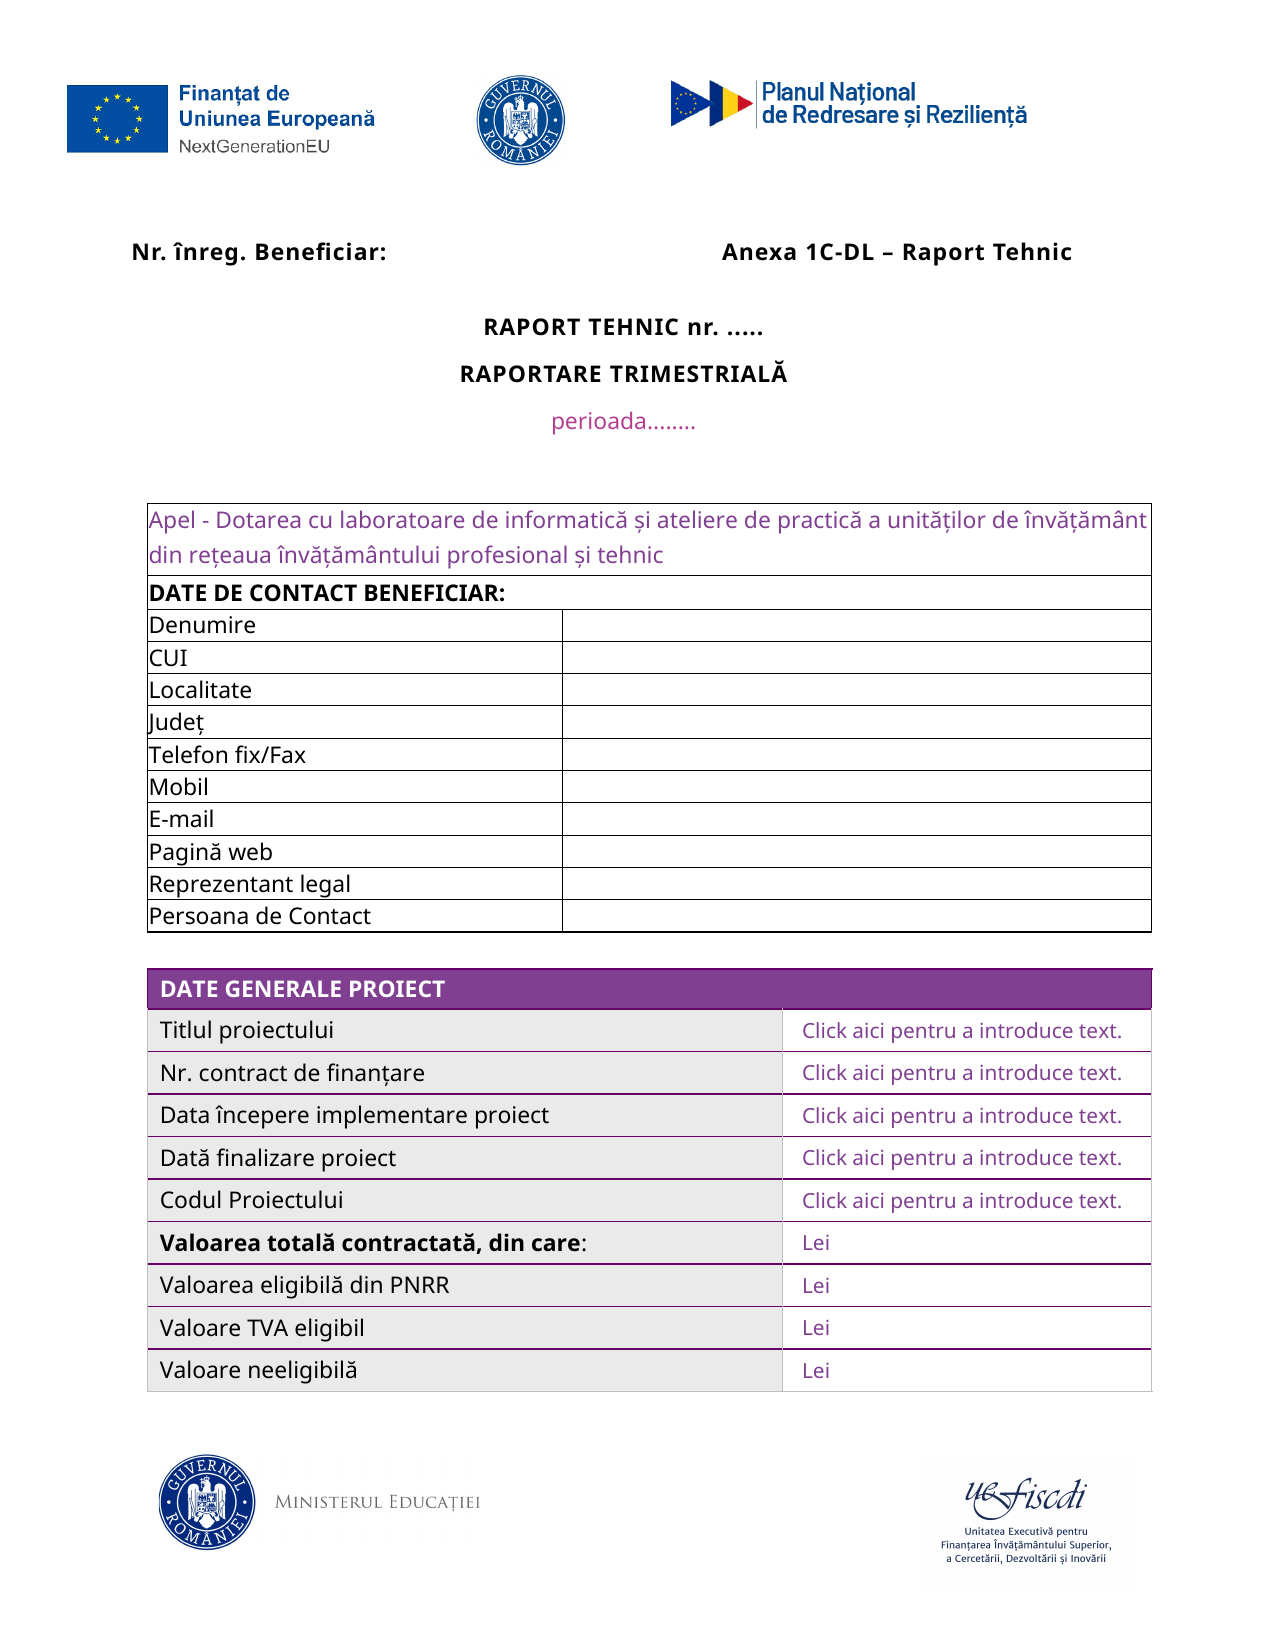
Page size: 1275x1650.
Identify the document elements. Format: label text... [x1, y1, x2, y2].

table_cell [563, 706, 1151, 738]
picture [665, 75, 1033, 135]
table_cell Click aici pentru a introduce text. [783, 1180, 1151, 1221]
table_cell [563, 900, 1151, 931]
table_cell DATE DE CONTACT BENEFICIAR: [148, 576, 1151, 608]
text Nr. înreg. Beneficiar: Anexa 1C-DL – Raport Tehnic [131, 236, 1116, 267]
table_cell Mobil [148, 771, 562, 802]
table_cell E-mail [148, 803, 562, 834]
text RAPORTARE TRIMESTRIALĂ [131, 358, 1116, 389]
table_cell Localitate [148, 674, 562, 705]
table_cell Codul Proiectului [148, 1180, 782, 1221]
table_cell Telefon fix/Fax [148, 739, 562, 770]
table_cell [563, 868, 1151, 899]
table_cell Data începere implementare proiect [148, 1095, 782, 1136]
picture [475, 75, 566, 166]
table_cell Dată finalizare proiect [148, 1137, 782, 1178]
table_cell Click aici pentru a introduce text. [783, 1137, 1151, 1178]
table_cell Click aici pentru a introduce text. [783, 1095, 1151, 1136]
table_header DATE GENERALE PROIECT [148, 970, 1151, 1008]
table_cell Valoarea totală contractată, din care: [148, 1222, 782, 1263]
table_cell [563, 803, 1151, 834]
table_cell [563, 642, 1151, 673]
table_cell [563, 674, 1151, 705]
text perioada........ [131, 405, 1116, 436]
text RAPORT TEHNIC nr. ..... [131, 311, 1116, 342]
table_cell Reprezentant legal [148, 868, 562, 899]
table_cell [563, 771, 1151, 802]
table_cell Click aici pentru a introduce text. [783, 1010, 1151, 1051]
picture [918, 1453, 1135, 1589]
table_cell Județ [148, 706, 562, 738]
table_header Apel - Dotarea cu laboratoare de informatică și ateliere de practică a unităţilor de învăţământ din rețeaua învățământului profesional și tehnic [148, 504, 1151, 575]
table_cell [563, 836, 1151, 867]
table_cell [563, 610, 1151, 641]
picture [59, 75, 404, 161]
table_cell Valoare neeligibilă [148, 1350, 782, 1391]
table_cell Persoana de Contact [148, 900, 562, 931]
table_cell Valoare TVA eligibil [148, 1307, 782, 1348]
table_cell Nr. contract de finanțare [148, 1052, 782, 1093]
table_cell Pagină web [148, 836, 562, 867]
table_cell [563, 739, 1151, 770]
table_cell Lei [783, 1265, 1151, 1306]
table_cell Lei [783, 1307, 1151, 1348]
table_cell Click aici pentru a introduce text. [783, 1052, 1151, 1093]
table_cell Valoarea eligibilă din PNRR [148, 1265, 782, 1306]
table_cell Denumire [148, 610, 562, 641]
table_cell Lei [783, 1222, 1151, 1263]
picture [158, 1453, 483, 1551]
table_cell CUI [148, 642, 562, 673]
table_cell Lei [783, 1350, 1151, 1391]
table_cell Titlul proiectului [148, 1010, 782, 1051]
